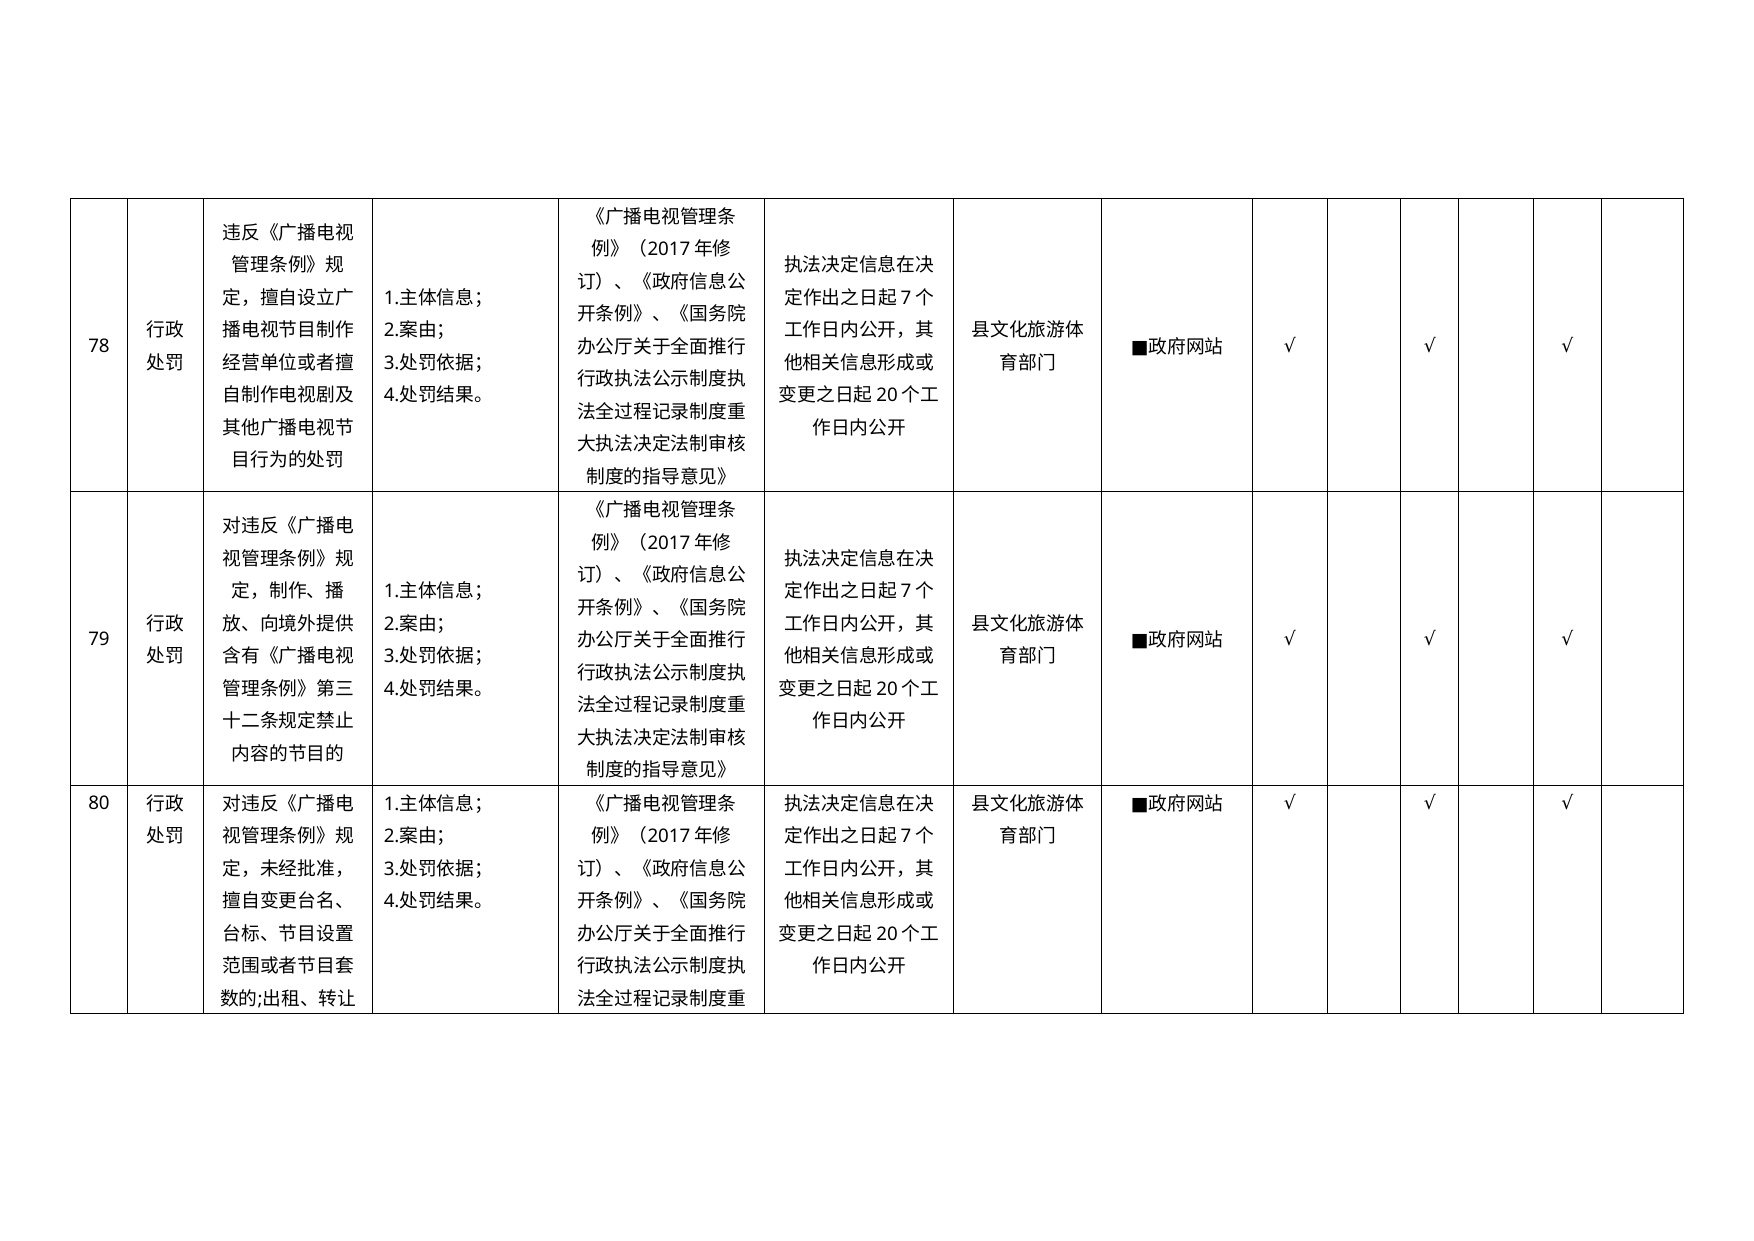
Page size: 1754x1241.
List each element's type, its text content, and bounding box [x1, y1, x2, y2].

table_cell [1602, 492, 1683, 785]
table_cell [1328, 492, 1400, 785]
table_cell √ [1253, 786, 1327, 1013]
table_cell 违反《广播电视管理条例》规定，擅自设立广播电视节目制作经营单位或者擅自制作电视剧及其他广播电视节目行为的处罚 [204, 199, 372, 491]
table_cell √ [1534, 199, 1601, 491]
table_cell 县文化旅游体育部门 [954, 199, 1101, 491]
table_cell √ [1534, 492, 1601, 785]
table_cell [1459, 199, 1533, 491]
table_cell 行政 处罚 [128, 786, 203, 1013]
table_cell 县文化旅游体育部门 [954, 786, 1101, 1013]
table_cell √ [1253, 492, 1327, 785]
table_cell 县文化旅游体育部门 [954, 492, 1101, 785]
table_cell √ [1534, 786, 1601, 1013]
table_cell [1328, 786, 1400, 1013]
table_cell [765, 786, 953, 1013]
table_cell 《广播电视管理条例》（2017年修订）、《政府信息公开条例》、《国务院办公厅关于全面推行行政执法公示制度执法全过程记录制度重大执法决定法制审核制度的指导意见》 [559, 492, 764, 785]
table_cell 行政 处罚 [128, 199, 203, 491]
table_cell 对违反《广播电视管理条例》规定，制作、播放、向境外提供含有《广播电视管理条例》第三十二条规定禁止内容的节目的 [204, 492, 372, 785]
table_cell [373, 786, 558, 1013]
table_cell √ [1401, 492, 1458, 785]
table_cell ■政府网站 [1102, 492, 1252, 785]
table_cell [1602, 786, 1683, 1013]
table_cell 行政 处罚 [128, 492, 203, 785]
table_cell 执法决定信息在决定作出之日起7个工作日内公开，其他相关信息形成或变更之日起20个工作日内公开 [765, 199, 953, 491]
table_cell [1328, 199, 1400, 491]
table_cell 80 [71, 786, 127, 1013]
table_cell √ [1401, 786, 1458, 1013]
table_cell 1.主体信息； 2.案由； 3.处罚依据； 4.处罚结果。 [373, 492, 558, 785]
table_cell 执法决定信息在决定作出之日起7个工作日内公开，其他相关信息形成或变更之日起20个工作日内公开 [765, 492, 953, 785]
table_cell [1459, 786, 1533, 1013]
table_cell 《广播电视管理条例》（2017年修订）、《政府信息公开条例》、《国务院办公厅关于全面推行行政执法公示制度执法全过程记录制度重大执法决定法制审核制度的指导意见》 [559, 199, 764, 491]
table_cell 1.主体信息； 2.案由； 3.处罚依据； 4.处罚结果。 [373, 199, 558, 491]
table_cell ■政府网站 [1102, 786, 1252, 1013]
table_cell √ [1253, 199, 1327, 491]
table_cell 79 [71, 492, 127, 785]
table_cell ■政府网站 [1102, 199, 1252, 491]
table_cell 78 [71, 199, 127, 491]
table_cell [204, 786, 372, 1013]
table_cell √ [1401, 199, 1458, 491]
table_cell [1459, 492, 1533, 785]
table_cell [1602, 199, 1683, 491]
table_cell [559, 786, 764, 1013]
